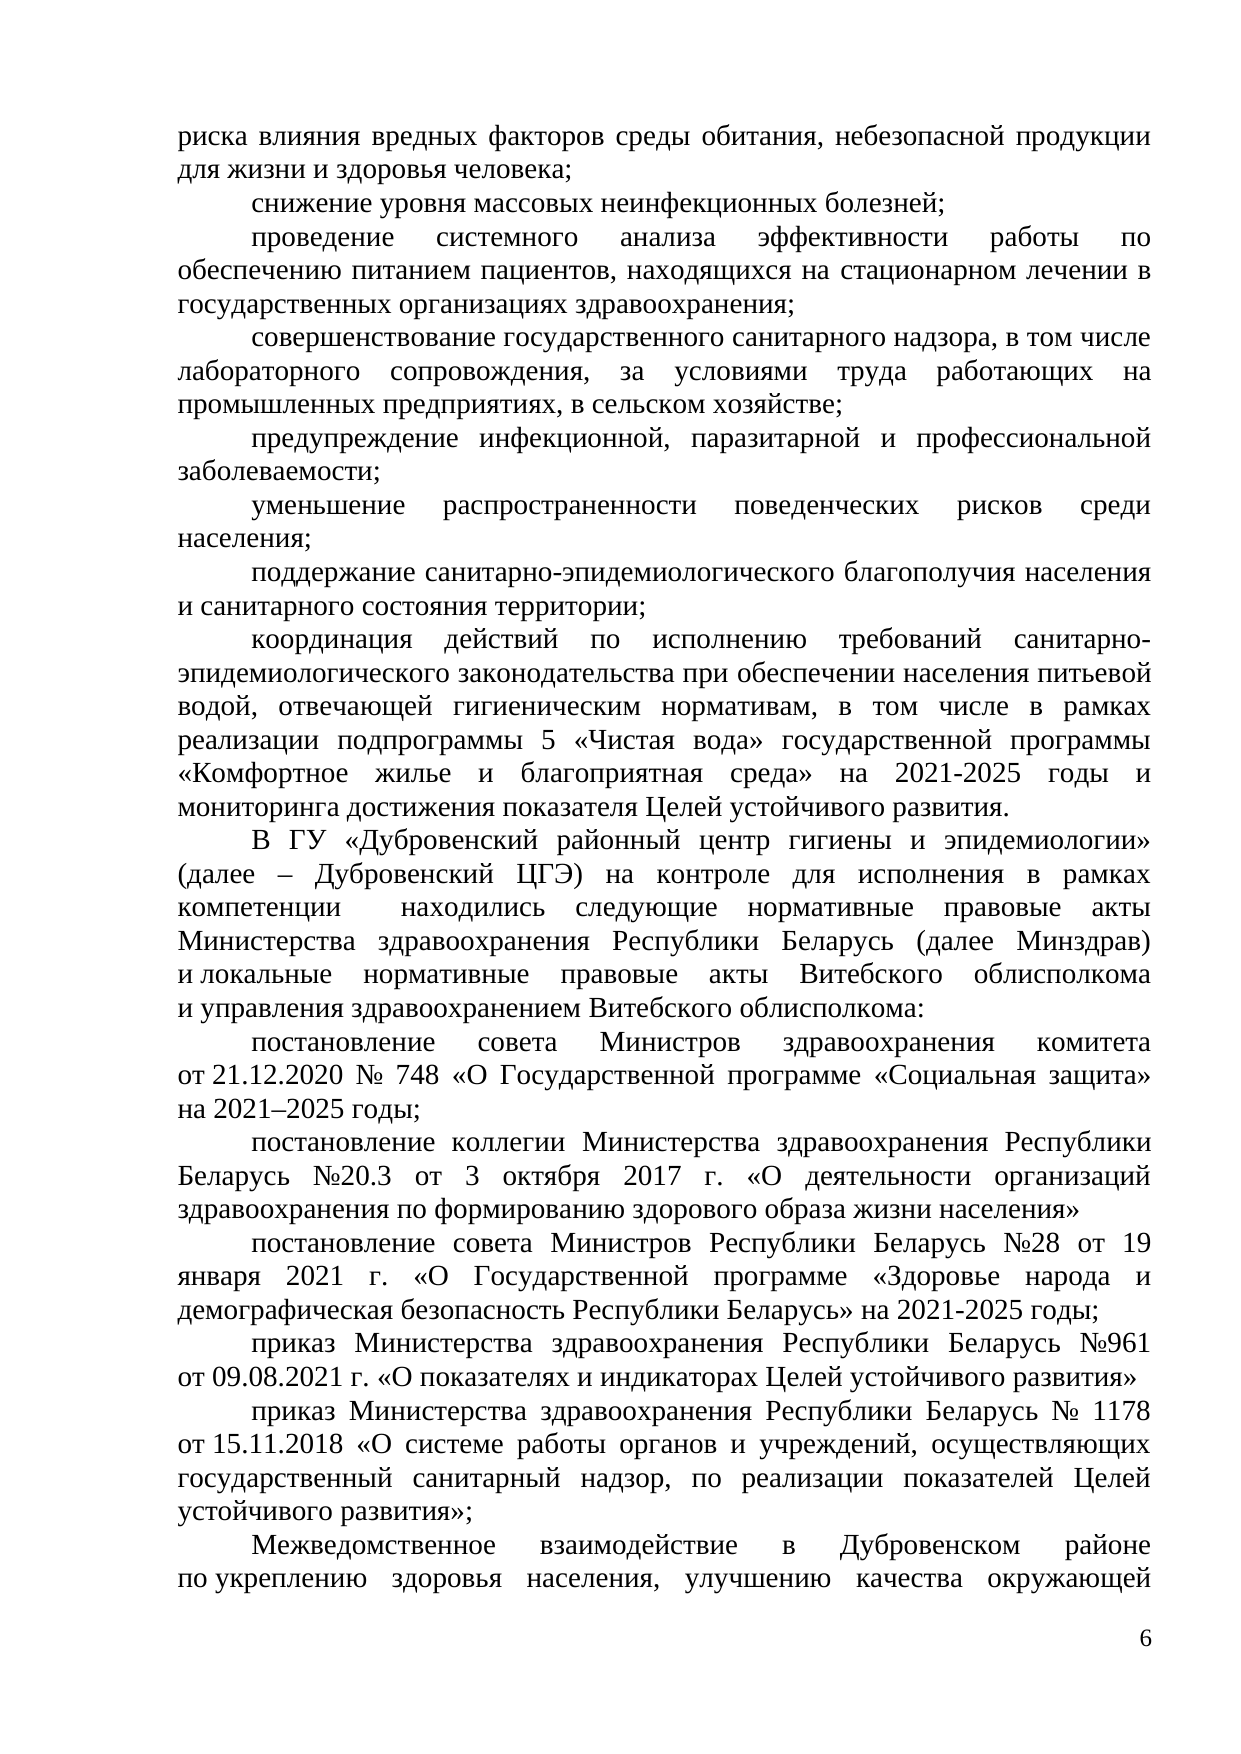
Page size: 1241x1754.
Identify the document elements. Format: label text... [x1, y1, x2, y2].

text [177, 118, 1152, 185]
text совершенствование государственного санитарного надзора, в том числе лабораторного сопровождения, за условиями труда работающих на промышленных предприятиях, в сельском хозяйстве; [177, 319, 1152, 420]
text приказ Министерства здравоохранения Республики Беларусь № 1178 от 15.11.2018 «О системе работы органов и учреждений, осуществляющих государственный санитарный надзор, по реализации показателей Целей устойчивого развития»; [177, 1393, 1152, 1527]
text постановление совета Министров здравоохранения комитета от 21.12.2020 № 748 «О Государственной программе «Социальная защита» на 2021–2025 годы; [177, 1024, 1152, 1124]
text уменьшение распространенности поведенческих рисков среди населения; [177, 487, 1152, 554]
text постановление коллегии Министерства здравоохранения Республики Беларусь №20.3 от 3 октября 2017 г. «О деятельности организаций здравоохранения по формированию здорового образа жизни населения» [177, 1124, 1152, 1225]
text В ГУ «Дубровенский районный центр гигиены и эпидемиологии» (далее – Дубровенский ЦГЭ) на контроле для исполнения в рамках компетенции находились следующие нормативные правовые акты Министерства здравоохранения Республики Беларусь (далее Минздрав) и локальные нормативные правовые акты Витебского облисполкома и управления здравоохранением Витебского облисполкома: [177, 822, 1152, 1024]
text предупреждение инфекционной, паразитарной и профессиональной заболеваемости; [177, 420, 1152, 487]
text проведение системного анализа эффективности работы по обеспечению питанием пациентов, находящихся на стационарном лечении в государственных организациях здравоохранения; [177, 219, 1152, 319]
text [177, 1527, 1152, 1594]
text снижение уровня массовых неинфекционных болезней; [177, 185, 1152, 219]
text постановление совета Министров Республики Беларусь №28 от 19 января 2021 г. «О Государственной программе «Здоровье народа и демографическая безопасность Республики Беларусь» на 2021-2025 годы; [177, 1225, 1152, 1326]
text поддержание санитарно-эпидемиологического благополучия населения и санитарного состояния территории; [177, 554, 1152, 621]
text приказ Министерства здравоохранения Республики Беларусь №961 от 09.08.2021 г. «О показателях и индикаторах Целей устойчивого развития» [177, 1326, 1152, 1393]
text координация действий по исполнению требований санитарно-эпидемиологического законодательства при обеспечении населения питьевой водой, отвечающей гигиеническим нормативам, в том числе в рамках реализации подпрограммы 5 «Чистая вода» государственной программы «Комфортное жилье и благоприятная среда» на 2021-2025 годы и мониторинга достижения показателя Целей устойчивого развития. [177, 621, 1152, 822]
